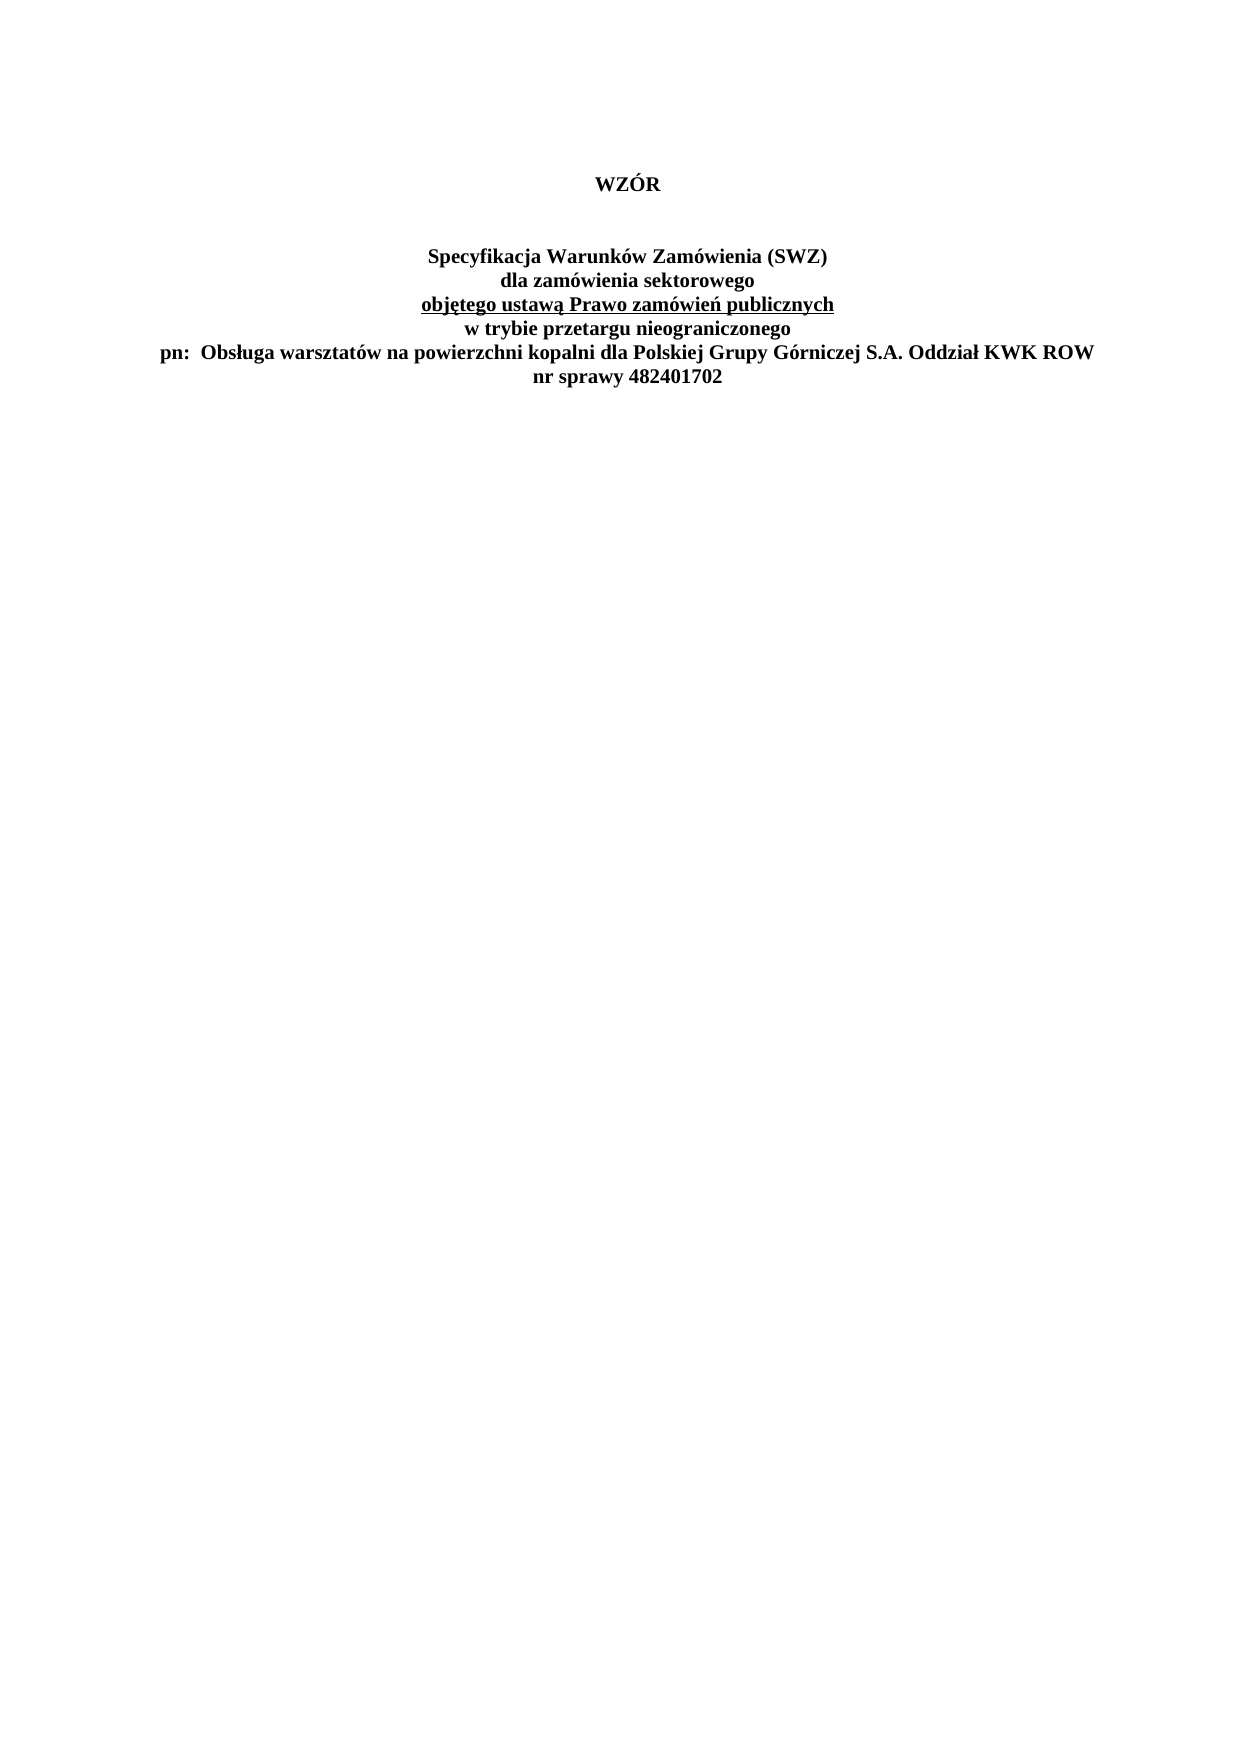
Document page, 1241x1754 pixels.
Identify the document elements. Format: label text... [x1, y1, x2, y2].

text pn: Obsługa warsztatów na powierzchni kopalni dla Polskiej Grupy Górniczej S.A. Oddział KWK ROW [148, 340, 1107, 364]
text w trybie przetargu nieograniczonego [148, 316, 1107, 340]
text objętego ustawą Prawo zamówień publicznych [148, 292, 1107, 316]
text Specyfikacja Warunków Zamówienia (SWZ) [148, 244, 1107, 268]
text WZÓR [148, 172, 1107, 196]
text nr sprawy 482401702 [148, 364, 1107, 388]
text dla zamówienia sektorowego [148, 268, 1107, 292]
